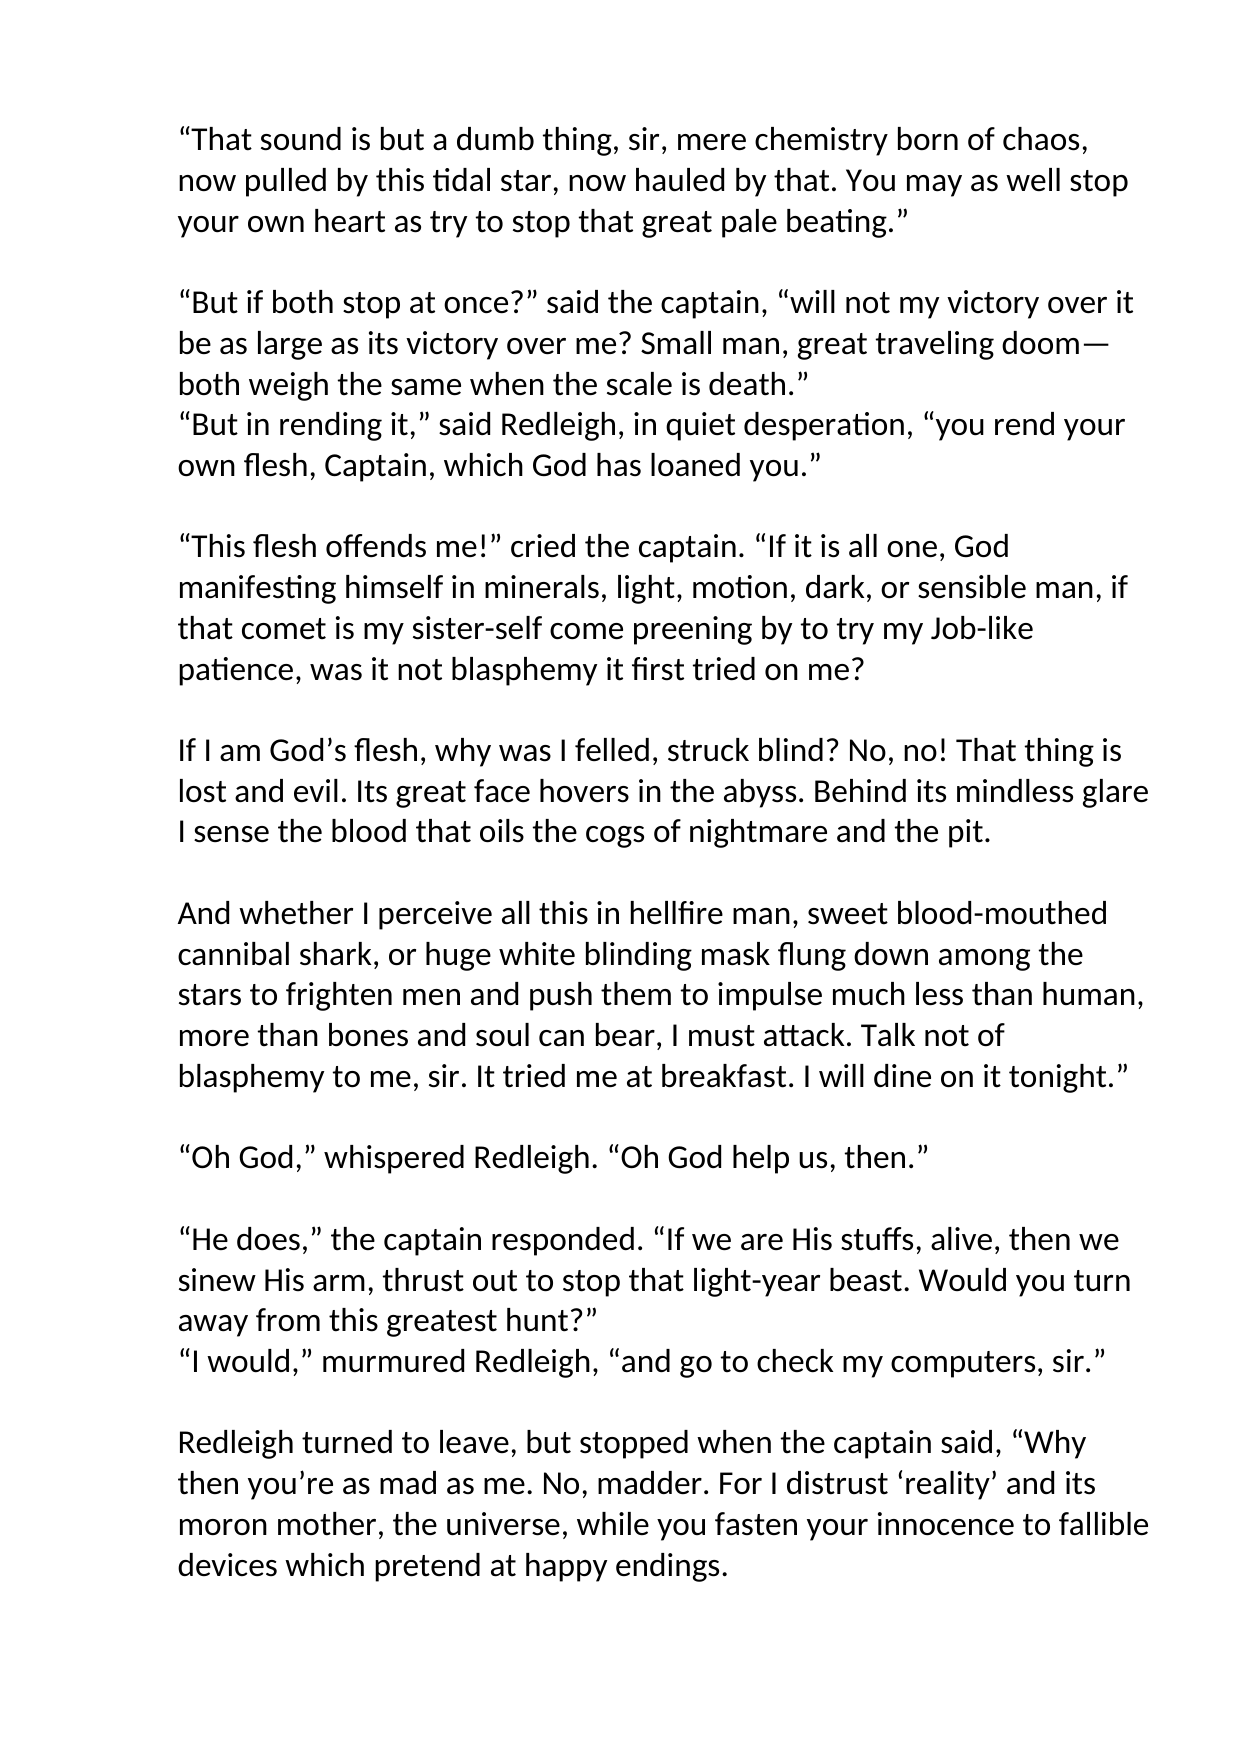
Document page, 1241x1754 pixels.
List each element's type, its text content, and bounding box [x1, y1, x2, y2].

text “But if both stop at once?” said the captain, “will not my victory over it be as large as its victory over me? Small man, great traveling doom—both weigh the same when the scale is death.” [177, 281, 1152, 403]
text “But in rending it,” said Redleigh, in quiet desperation, “you rend your own flesh, Captain, which God has loaned you.” [177, 403, 1152, 485]
text “I would,” murmured Redleigh, “and go to check my computers, sir.” [177, 1340, 1152, 1381]
text “That sound is but a dumb thing, sir, mere chemistry born of chaos, now pulled by this tidal star, now hauled by that. You may as well stop your own heart as try to stop that great pale beating.” [177, 118, 1152, 240]
text “Oh God,” whispered Redleigh. “Oh God help us, then.” [177, 1136, 1152, 1177]
text “He does,” the captain responded. “If we are His stuffs, alive, then we sinew His arm, thrust out to stop that light-year beast. Would you turn away from this greatest hunt?” [177, 1218, 1152, 1340]
text And whether I perceive all this in hellfire man, sweet blood-mouthed cannibal shark, or huge white blinding mask flung down among the stars to frighten men and push them to impulse much less than human, more than bones and soul can bear, I must attack. Talk not of blasphemy to me, sir. It tried me at breakfast. I will dine on it tonight.” [177, 892, 1152, 1096]
text If I am God’s flesh, why was I felled, struck blind? No, no! That thing is lost and evil. Its great face hovers in the abyss. Behind its mindless glare I sense the blood that oils the cogs of nightmare and the pit. [177, 729, 1152, 851]
text “This flesh offends me!” cried the captain. “If it is all one, God manifesting himself in minerals, light, motion, dark, or sensible man, if that comet is my sister-self come preening by to try my Job-like patience, was it not blasphemy it first tried on me? [177, 525, 1152, 688]
text Redleigh turned to leave, but stopped when the captain said, “Why then you’re as mad as me. No, madder. For I distrust ‘reality’ and its moron mother, the universe, while you fasten your innocence to fallible devices which pretend at happy endings. [177, 1421, 1152, 1584]
